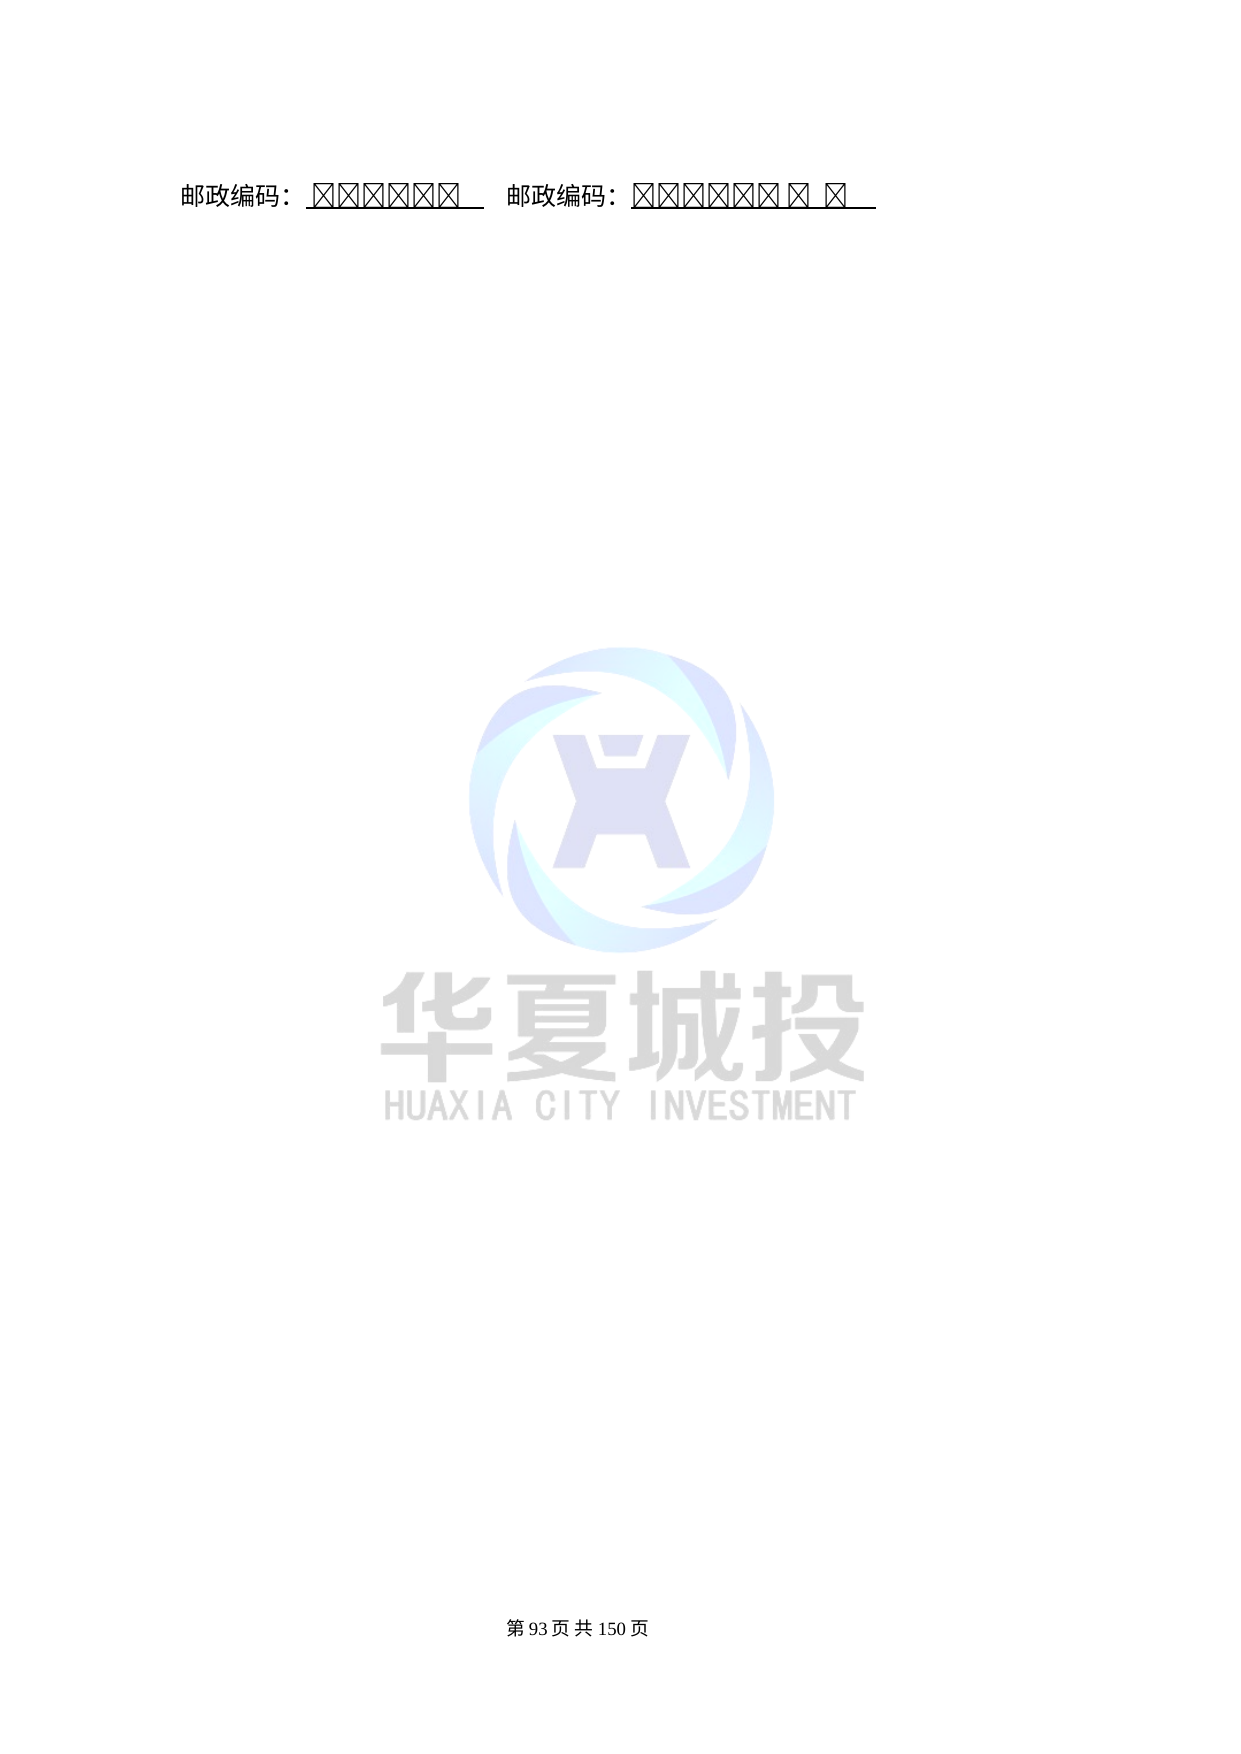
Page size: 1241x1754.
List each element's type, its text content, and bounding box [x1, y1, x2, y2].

text 邮政编码：  邮政编码：   [160, 162, 1110, 227]
